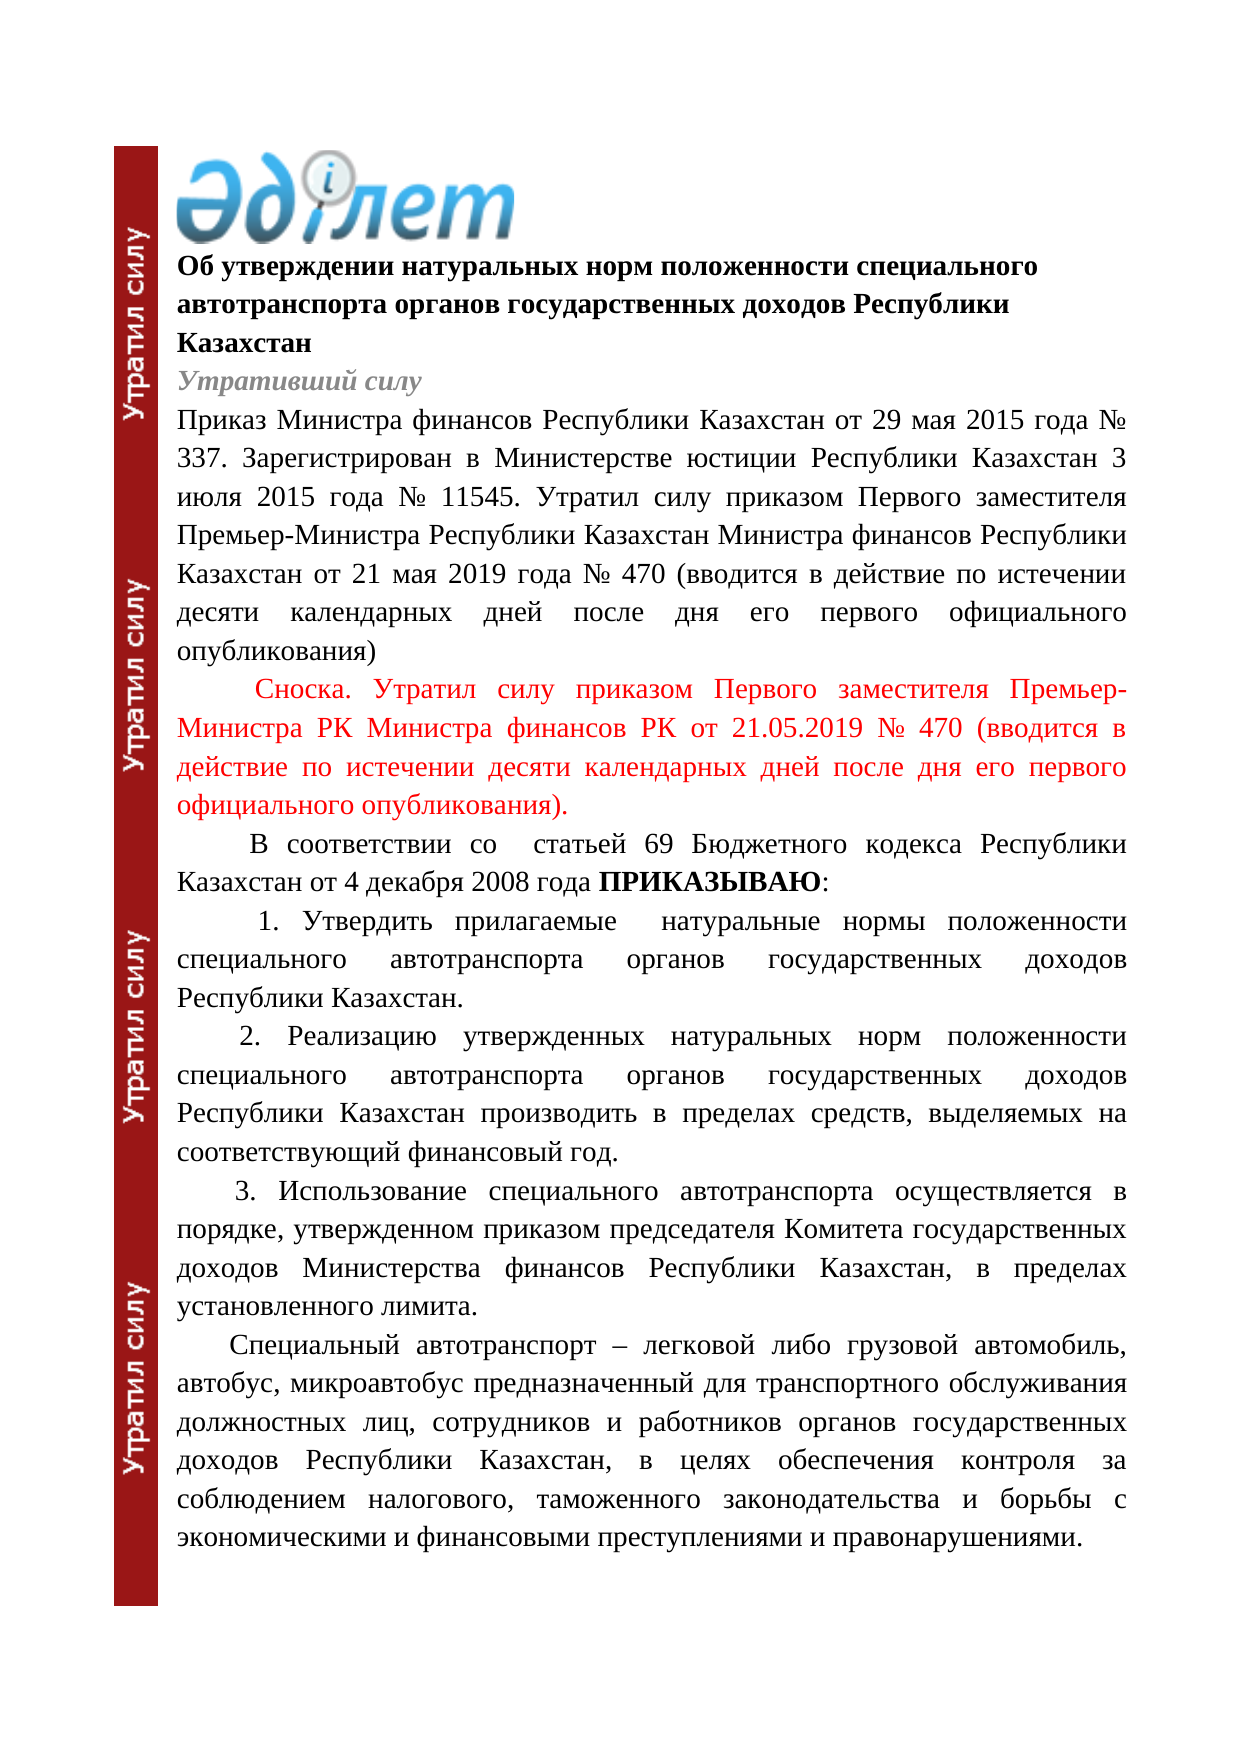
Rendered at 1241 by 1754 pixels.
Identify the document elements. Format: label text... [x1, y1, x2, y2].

text 1. Утвердить прилагаемые натуральные нормы положенности специального автотранспорта органов государственных доходов Республики Казахстан. [112, 903, 1128, 1013]
picture [114, 898, 158, 903]
picture [176, 150, 515, 244]
picture [114, 358, 158, 363]
picture [114, 1553, 158, 1606]
picture [114, 1322, 158, 1327]
picture [114, 397, 158, 402]
picture [114, 1013, 158, 1018]
picture [114, 667, 158, 672]
text Сноска. Утратил силу приказом Первого заместителя Премьер-Министра РК Министра финансов РК от 21.05.2019 № 470 (вводится в действие по истечении десяти календарных дней после дня его первого официального опубликования). [112, 672, 1128, 821]
text 3. Использование специального автотранспорта осуществляется в порядке, утвержденном приказом председателя Комитета государственных доходов Министерства финансов Республики Казахстан, в пределах установленного лимита. [112, 1173, 1128, 1322]
text 2. Реализацию утвержденных натуральных норм положенности специального автотранспорта органов государственных доходов Республики Казахстан производить в пределах средств, выделяемых на соответствующий финансовый год. [112, 1018, 1128, 1168]
text В соответствии со статьей 69 Бюджетного кодекса Республики Казахстан от 4 декабря 2008 года ПРИКАЗЫВАЮ: [112, 826, 1128, 898]
text Специальный автотранспорт – легковой либо грузовой автомобиль, автобус, микроавтобус предназначенный для транспортного обслуживания должностных лиц, сотрудников и работников органов государственных доходов Республики Казахстан, в целях обеспечения контроля за соблюдением налогового, таможенного законодательства и борьбы с экономическими и финансовыми преступлениями и правонарушениями. [112, 1327, 1128, 1553]
text Об утверждении натуральных норм положенности специального автотранспорта органов государственных доходов Республики Казахстан [112, 248, 1128, 358]
picture [114, 1168, 158, 1173]
picture [114, 821, 158, 826]
text Утративший силу [112, 363, 1128, 397]
picture [114, 146, 158, 248]
text Приказ Министра финансов Республики Казахстан от 29 мая 2015 года № 337. Зарегистрирован в Министерстве юстиции Республики Казахстан 3 июля 2015 года № 11545. Утратил силу приказом Первого заместителя Премьер-Министра Республики Казахстан Министра финансов Республики Казахстан от 21 мая 2019 года № 470 (вводится в действие по истечении десяти календарных дней после дня его первого официального опубликования) [112, 402, 1128, 667]
